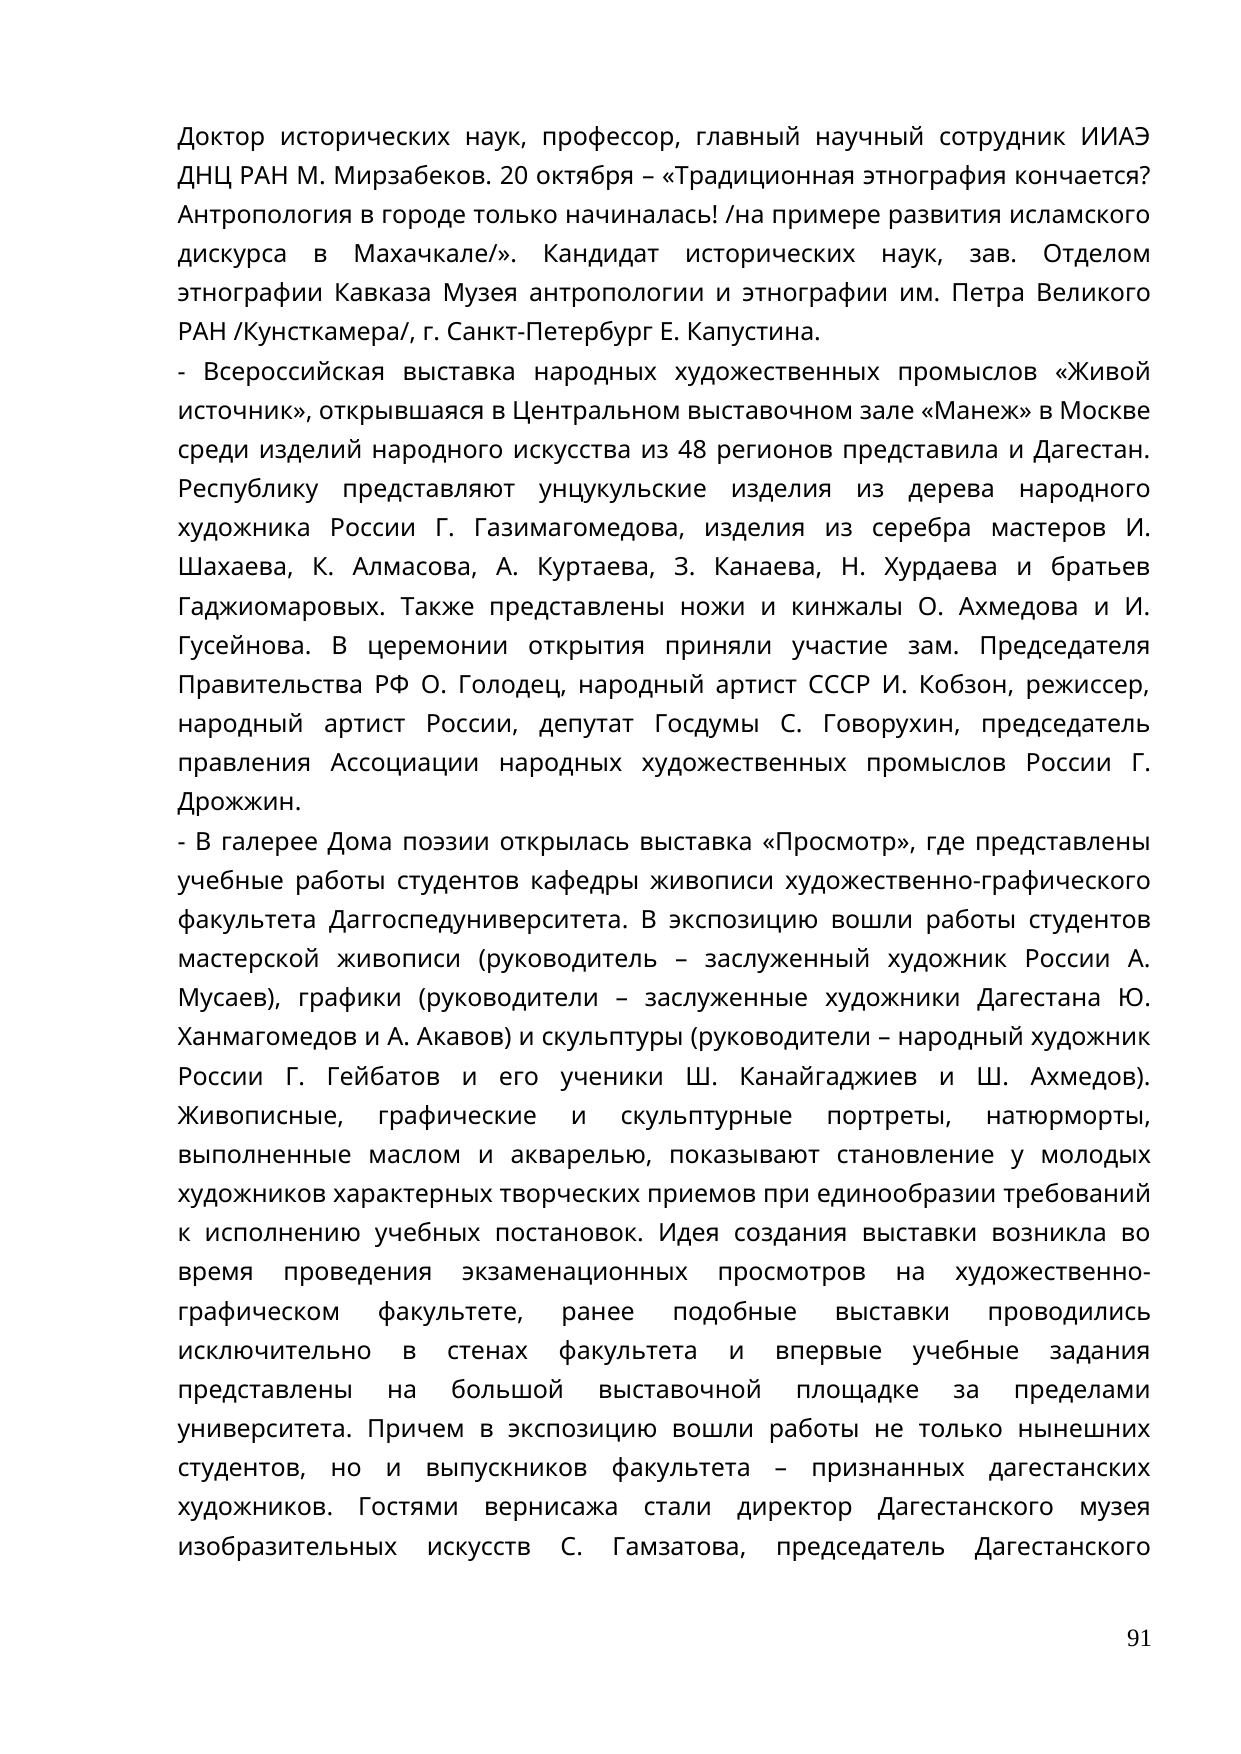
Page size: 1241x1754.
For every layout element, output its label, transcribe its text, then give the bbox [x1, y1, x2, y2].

text - Всероссийская выставка народных художественных промыслов «Живой источник», открывшаяся в Центральном выставочном зале «Манеж» в Москве среди изделий народного искусства из 48 регионов представила и Дагестан. Республику представляют унцукульские изделия из дерева народного художника России Г. Газимагомедова, изделия из серебра мастеров И. Шахаева, К. Алмасова, А. Куртаева, З. Канаева, Н. Хурдаева и братьев Гаджиомаровых. Также представлены ножи и кинжалы О. Ахмедова и И. Гусейнова. В церемонии открытия приняли участие зам. Председателя Правительства РФ О. Голодец, народный артист СССР И. Кобзон, режиссер, народный артист России, депутат Госдумы С. Говорухин, председатель правления Ассоциации народных художественных промыслов России Г. Дрожжин. [177, 353, 1152, 818]
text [177, 118, 1152, 348]
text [177, 823, 1152, 1562]
